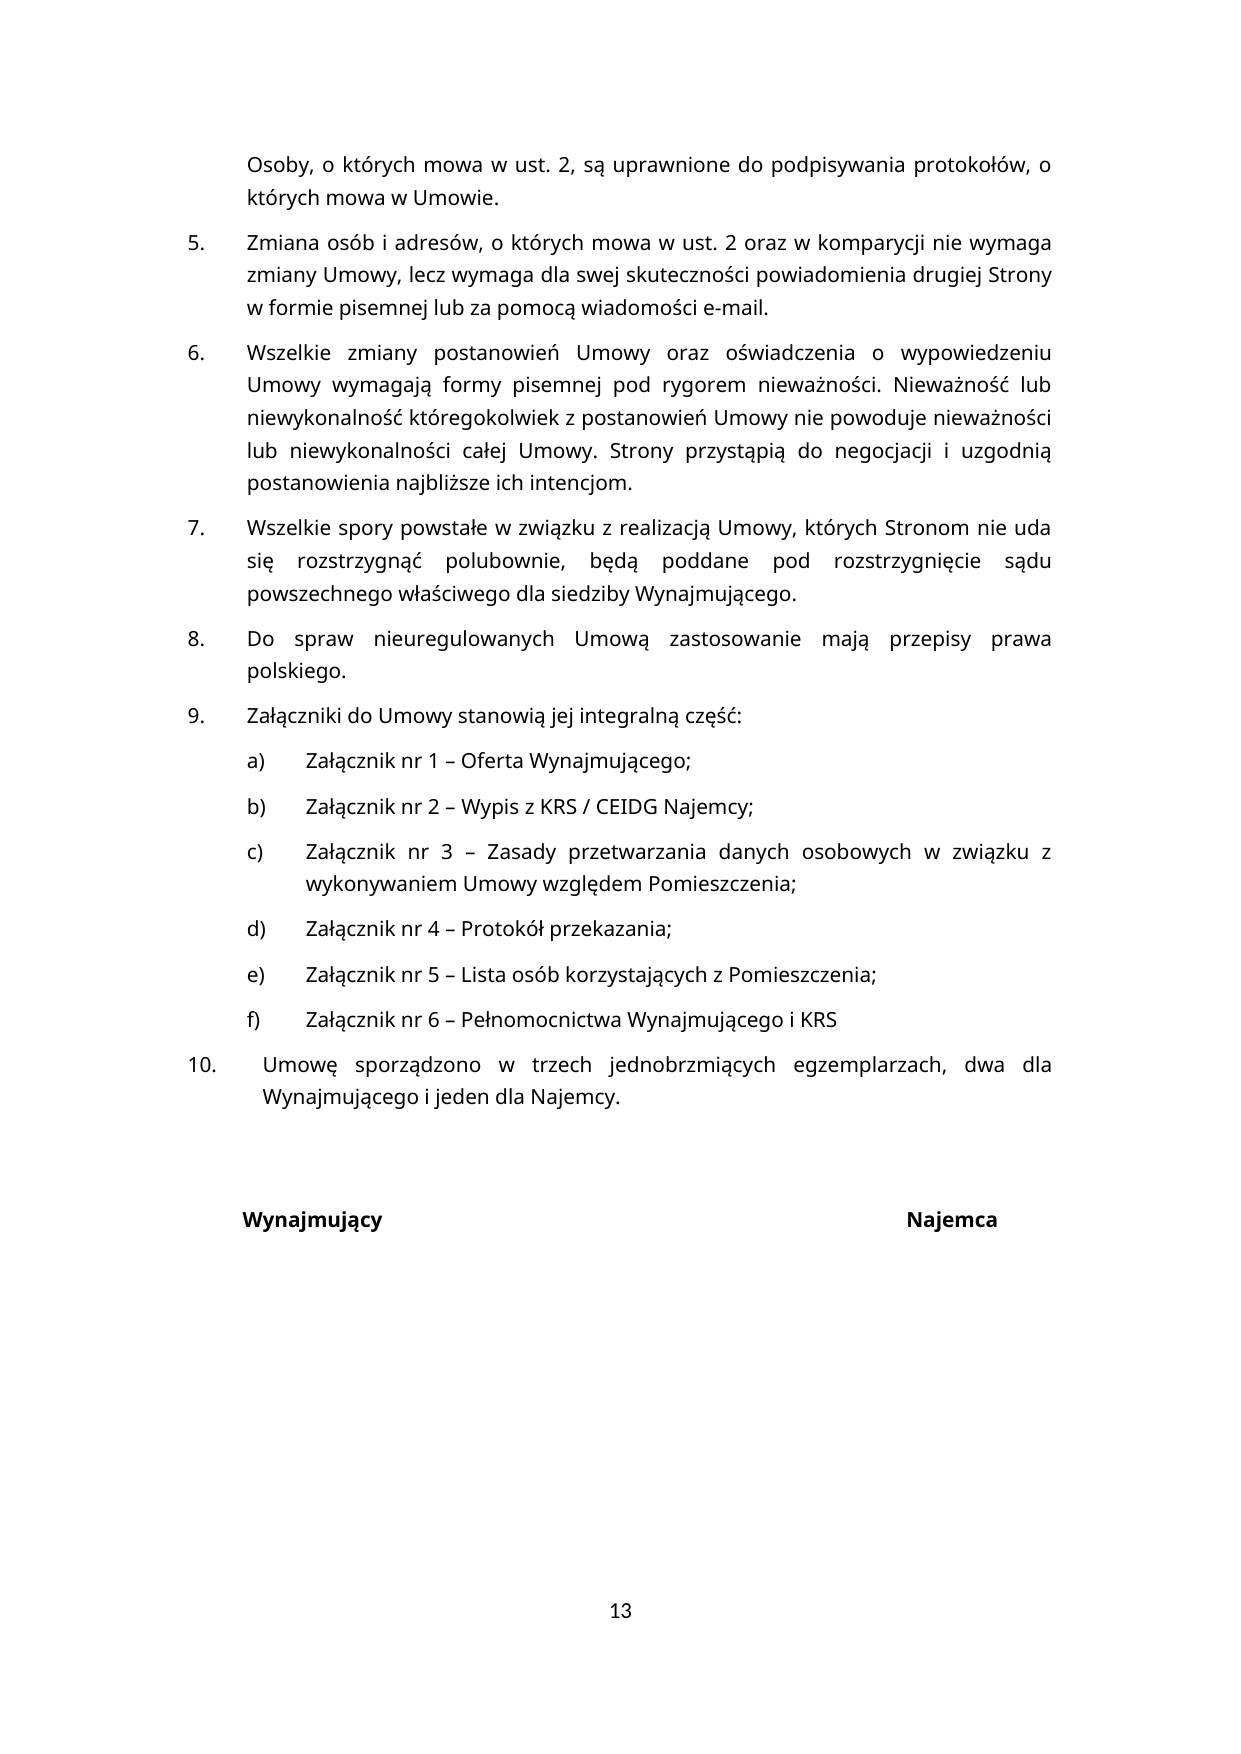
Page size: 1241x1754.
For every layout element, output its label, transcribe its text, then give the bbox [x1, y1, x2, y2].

list Umowę sporządzono w trzech jednobrzmiących egzemplarzach, dwa dla Wynajmującego i jeden dla Najemcy. [187, 1050, 1053, 1111]
list Załącznik nr 1 – Oferta Wynajmującego; [247, 747, 1053, 775]
list Załącznik nr 4 – Protokół przekazania; [247, 914, 1053, 943]
list Do spraw nieuregulowanych Umową zastosowanie mają przepisy prawa polskiego. [187, 624, 1053, 685]
text Wynajmujący Najemca [187, 1205, 1053, 1234]
list Załącznik nr 3 – Zasady przetwarzania danych osobowych w związku z wykonywaniem Umowy względem Pomieszczenia; [247, 837, 1053, 898]
list Załącznik nr 2 – Wypis z KRS / CEIDG Najemcy; [247, 792, 1053, 820]
list Załącznik nr 6 – Pełnomocnictwa Wynajmującego i KRS [247, 1005, 1053, 1033]
list Załącznik nr 5 – Lista osób korzystających z Pomieszczenia; [247, 960, 1053, 988]
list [187, 150, 1053, 211]
list Załączniki do Umowy stanowią jej integralną część: [187, 702, 1053, 730]
list Wszelkie spory powstałe w związku z realizacją Umowy, których Stronom nie uda się rozstrzygnąć polubownie, będą poddane pod rozstrzygnięcie sądu powszechnego właściwego dla siedziby Wynajmującego. [187, 513, 1053, 607]
list Wszelkie zmiany postanowień Umowy oraz oświadczenia o wypowiedzeniu Umowy wymagają formy pisemnej pod rygorem nieważności. Nieważność lub niewykonalność któregokolwiek z postanowień Umowy nie powoduje nieważności lub niewykonalności całej Umowy. Strony przystąpią do negocjacji i uzgodnią postanowienia najbliższe ich intencjom. [187, 338, 1053, 497]
list Zmiana osób i adresów, o których mowa w ust. 2 oraz w komparycji nie wymaga zmiany Umowy, lecz wymaga dla swej skuteczności powiadomienia drugiej Strony w formie pisemnej lub za pomocą wiadomości e-mail. [187, 228, 1053, 321]
